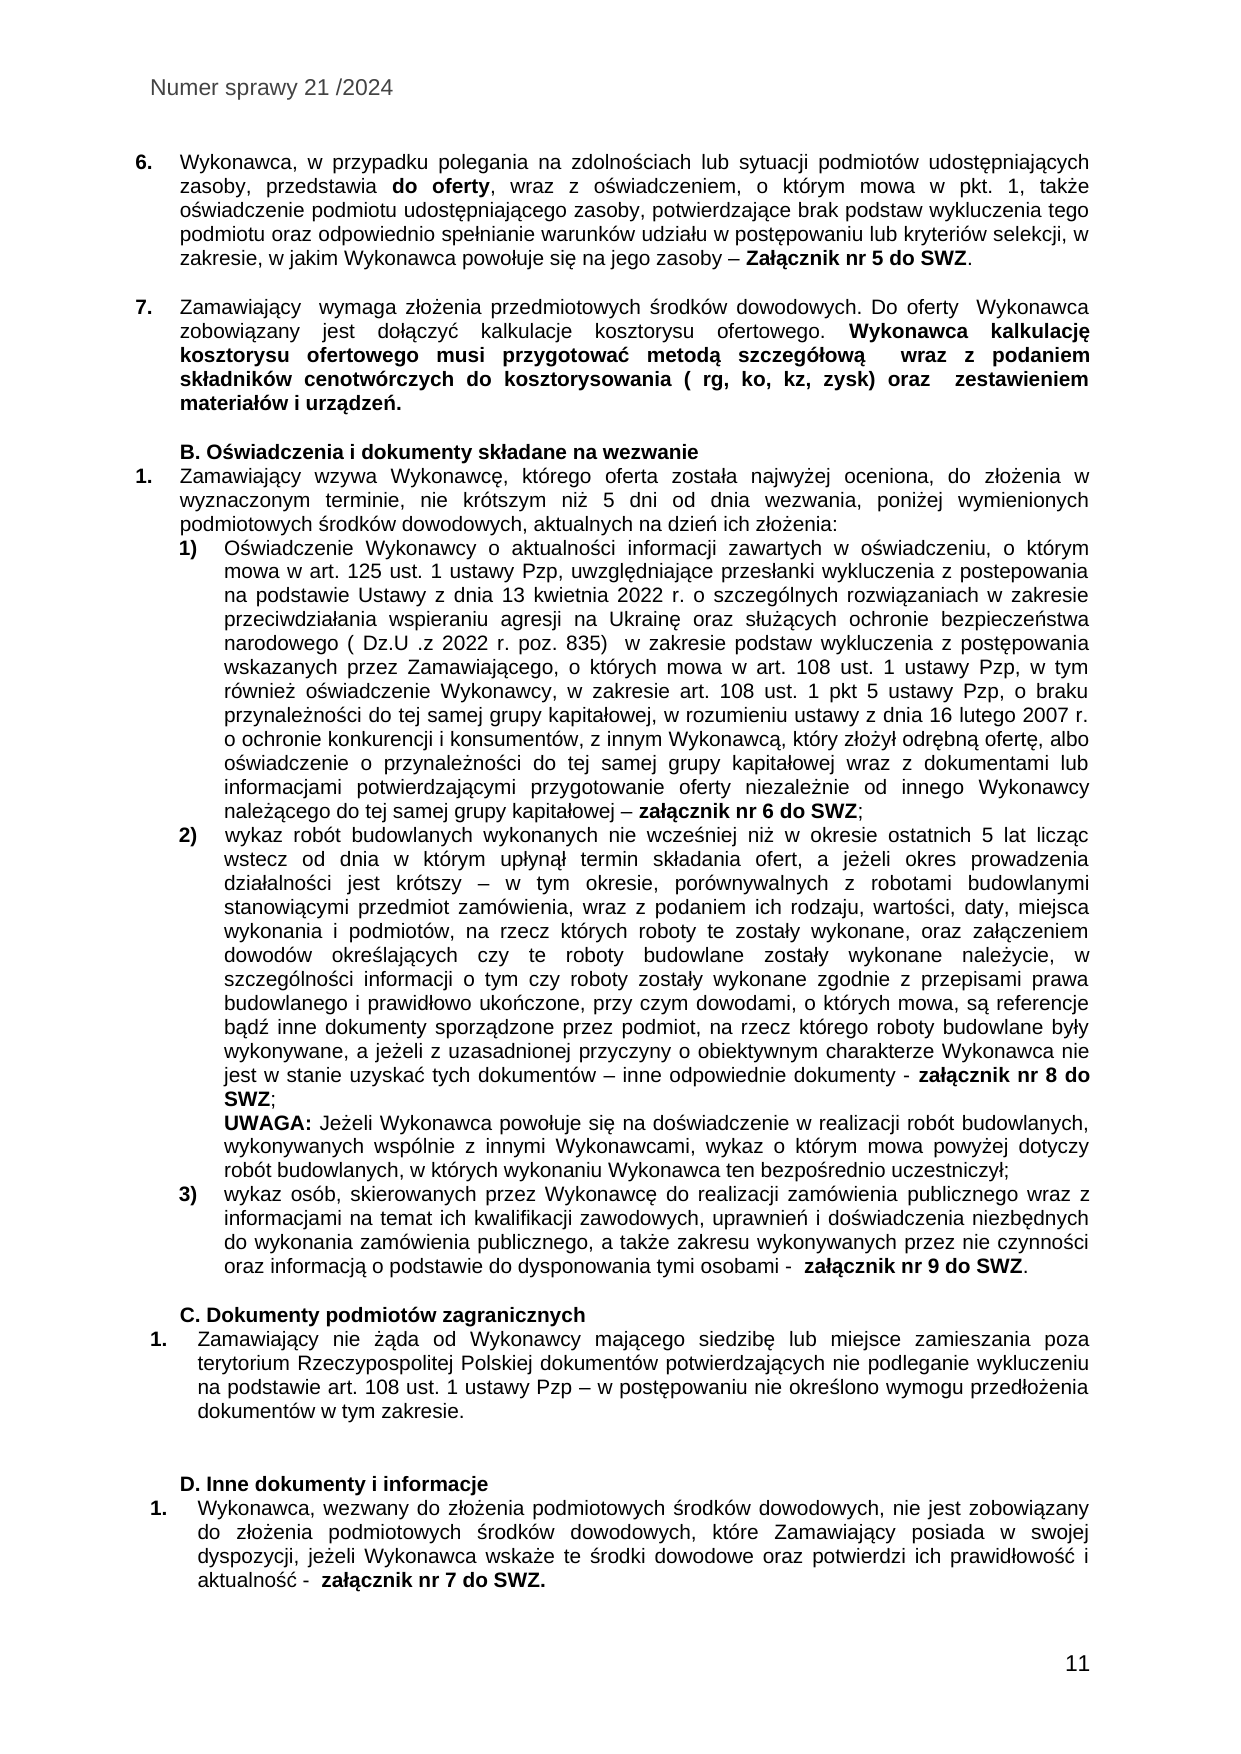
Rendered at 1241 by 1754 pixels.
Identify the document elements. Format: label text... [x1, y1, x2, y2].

list Zamawiający wzywa Wykonawcę, którego oferta została najwyżej oceniona, do złożenia w wyznaczonym terminie, nie krótszym niż 5 dni od dnia wezwania, poniżej wymienionych podmiotowych środków dowodowych, aktualnych na dzień ich złożenia: [135, 463, 1090, 535]
text B. Oświadczenia i dokumenty składane na wezwanie [179, 439, 1090, 463]
text UWAGA: Jeżeli Wykonawca powołuje się na doświadczenie w realizacji robót budowlanych, wykonywanych wspólnie z innymi Wykonawcami, wykaz o którym mowa powyżej dotyczy robót budowlanych, w których wykonaniu Wykonawca ten bezpośrednio uczestniczył; [224, 1110, 1090, 1182]
list Oświadczenie Wykonawcy o aktualności informacji zawartych w oświadczeniu, o którym mowa w art. 125 ust. 1 ustawy Pzp, uwzględniające przesłanki wykluczenia z postepowania na podstawie Ustawy z dnia 13 kwietnia 2022 r. o szczególnych rozwiązaniach w zakresie przeciwdziałania wspieraniu agresji na Ukrainę oraz służących ochronie bezpieczeństwa narodowego ( Dz.U .z 2022 r. poz. 835) w zakresie podstaw wykluczenia z postępowania wskazanych przez Zamawiającego, o których mowa w art. 108 ust. 1 ustawy Pzp, w tym również oświadczenie Wykonawcy, w zakresie art. 108 ust. 1 pkt 5 ustawy Pzp, o braku przynależności do tej samej grupy kapitałowej, w rozumieniu ustawy z dnia 16 lutego 2007 r. o ochronie konkurencji i konsumentów, z innym Wykonawcą, który złożył odrębną ofertę, albo oświadczenie o przynależności do tej samej grupy kapitałowej wraz z dokumentami lub informacjami potwierdzającymi przygotowanie oferty niezależnie od innego Wykonawcy należącego do tej samej grupy kapitałowej – załącznik nr 6 do SWZ; [179, 535, 1090, 823]
list Wykonawca, wezwany do złożenia podmiotowych środków dowodowych, nie jest zobowiązany do złożenia podmiotowych środków dowodowych, które Zamawiający posiada w swojej dyspozycji, jeżeli Wykonawca wskaże te środki dowodowe oraz potwierdzi ich prawidłowość i aktualność - załącznik nr 7 do SWZ. [150, 1496, 1090, 1592]
list Zamawiający wymaga złożenia przedmiotowych środków dowodowych. Do oferty Wykonawca zobowiązany jest dołączyć kalkulacje kosztorysu ofertowego. Wykonawca kalkulację kosztorysu ofertowego musi przygotować metodą szczegółową wraz z podaniem składników cenotwórczych do kosztorysowania ( rg, ko, kz, zysk) oraz zestawieniem materiałów i urządzeń. [135, 295, 1090, 414]
text C. Dokumenty podmiotów zagranicznych [179, 1303, 1090, 1327]
list wykaz osób, skierowanych przez Wykonawcę do realizacji zamówienia publicznego wraz z informacjami na temat ich kwalifikacji zawodowych, uprawnień i doświadczenia niezbędnych do wykonania zamówienia publicznego, a także zakresu wykonywanych przez nie czynności oraz informacją o podstawie do dysponowania tymi osobami - załącznik nr 9 do SWZ. [179, 1182, 1090, 1278]
text D. Inne dokumenty i informacje [179, 1472, 1090, 1496]
list wykaz robót budowlanych wykonanych nie wcześniej niż w okresie ostatnich 5 lat licząc wstecz od dnia w którym upłynął termin składania ofert, a jeżeli okres prowadzenia działalności jest krótszy – w tym okresie, porównywalnych z robotami budowlanymi stanowiącymi przedmiot zamówienia, wraz z podaniem ich rodzaju, wartości, daty, miejsca wykonania i podmiotów, na rzecz których roboty te zostały wykonane, oraz załączeniem dowodów określających czy te roboty budowlane zostały wykonane należycie, w szczególności informacji o tym czy roboty zostały wykonane zgodnie z przepisami prawa budowlanego i prawidłowo ukończone, przy czym dowodami, o których mowa, są referencje bądź inne dokumenty sporządzone przez podmiot, na rzecz którego roboty budowlane były wykonywane, a jeżeli z uzasadnionej przyczyny o obiektywnym charakterze Wykonawca nie jest w stanie uzyskać tych dokumentów – inne odpowiednie dokumenty - załącznik nr 8 do SWZ; [179, 823, 1090, 1110]
list Zamawiający nie żąda od Wykonawcy mającego siedzibę lub miejsce zamieszania poza terytorium Rzeczypospolitej Polskiej dokumentów potwierdzających nie podleganie wykluczeniu na podstawie art. 108 ust. 1 ustawy Pzp – w postępowaniu nie określono wymogu przedłożenia dokumentów w tym zakresie. [150, 1327, 1090, 1423]
list Wykonawca, w przypadku polegania na zdolnościach lub sytuacji podmiotów udostępniających zasoby, przedstawia do oferty, wraz z oświadczeniem, o którym mowa w pkt. 1, także oświadczenie podmiotu udostępniającego zasoby, potwierdzające brak podstaw wykluczenia tego podmiotu oraz odpowiednio spełnianie warunków udziału w postępowaniu lub kryteriów selekcji, w zakresie, w jakim Wykonawca powołuje się na jego zasoby – Załącznik nr 5 do SWZ. [135, 150, 1090, 270]
